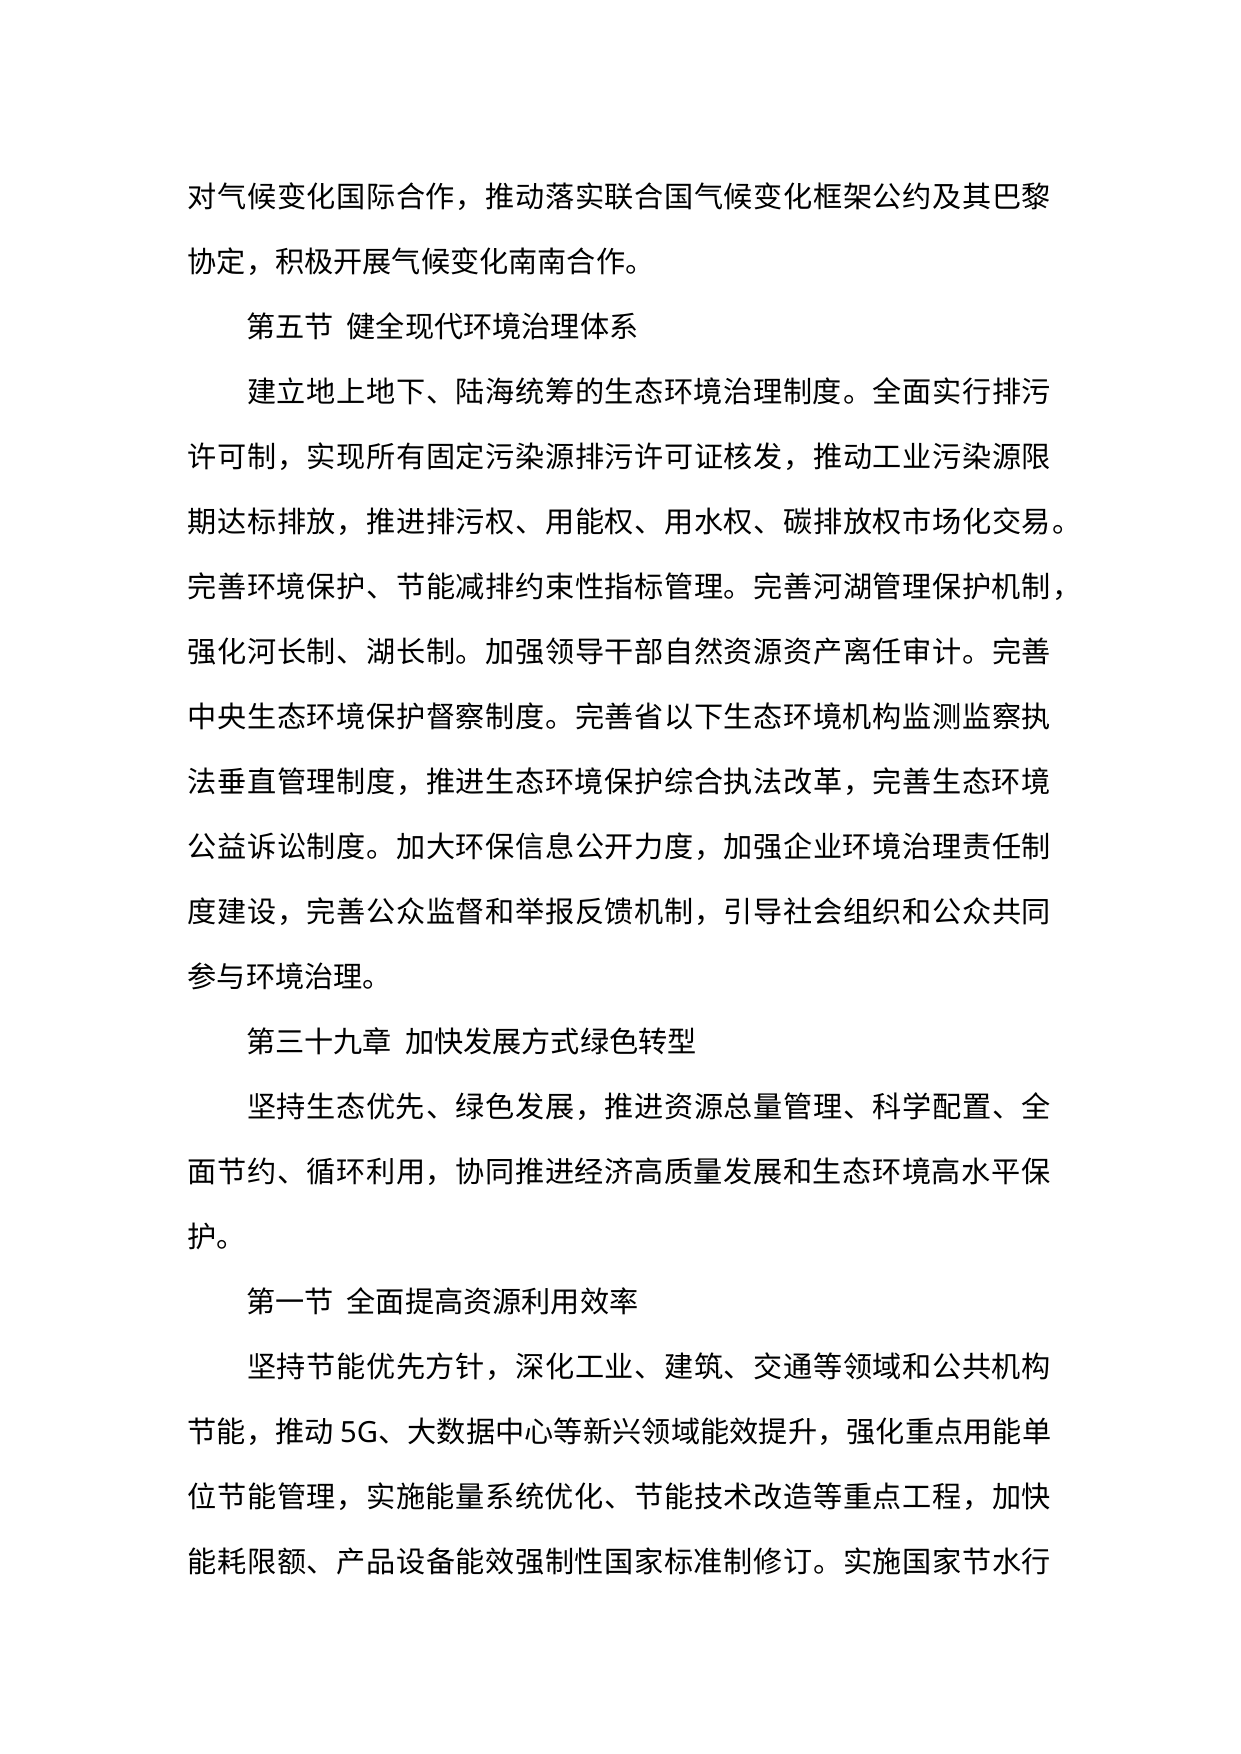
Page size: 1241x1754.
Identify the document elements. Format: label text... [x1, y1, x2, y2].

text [187, 162, 1053, 292]
text 建立地上地下、陆海统筹的生态环境治理制度。全面实行排污许可制，实现所有固定污染源排污许可证核发，推动工业污染源限期达标排放，推进排污权、用能权、用水权、碳排放权市场化交易。完善环境保护、节能减排约束性指标管理。完善河湖管理保护机制，强化河长制、湖长制。加强领导干部自然资源资产离任审计。完善中央生态环境保护督察制度。完善省以下生态环境机构监测监察执法垂直管理制度，推进生态环境保护综合执法改革，完善生态环境公益诉讼制度。加大环保信息公开力度，加强企业环境治理责任制度建设，完善公众监督和举报反馈机制，引导社会组织和公众共同参与环境治理。 [187, 357, 1053, 1007]
text 坚持生态优先、绿色发展，推进资源总量管理、科学配置、全面节约、循环利用，协同推进经济高质量发展和生态环境高水平保护。 [187, 1072, 1053, 1267]
text 第五节 健全现代环境治理体系 [187, 292, 1053, 357]
text 第一节 全面提高资源利用效率 [187, 1267, 1053, 1332]
text 第三十九章 加快发展方式绿色转型 [187, 1007, 1053, 1072]
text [187, 1332, 1053, 1592]
